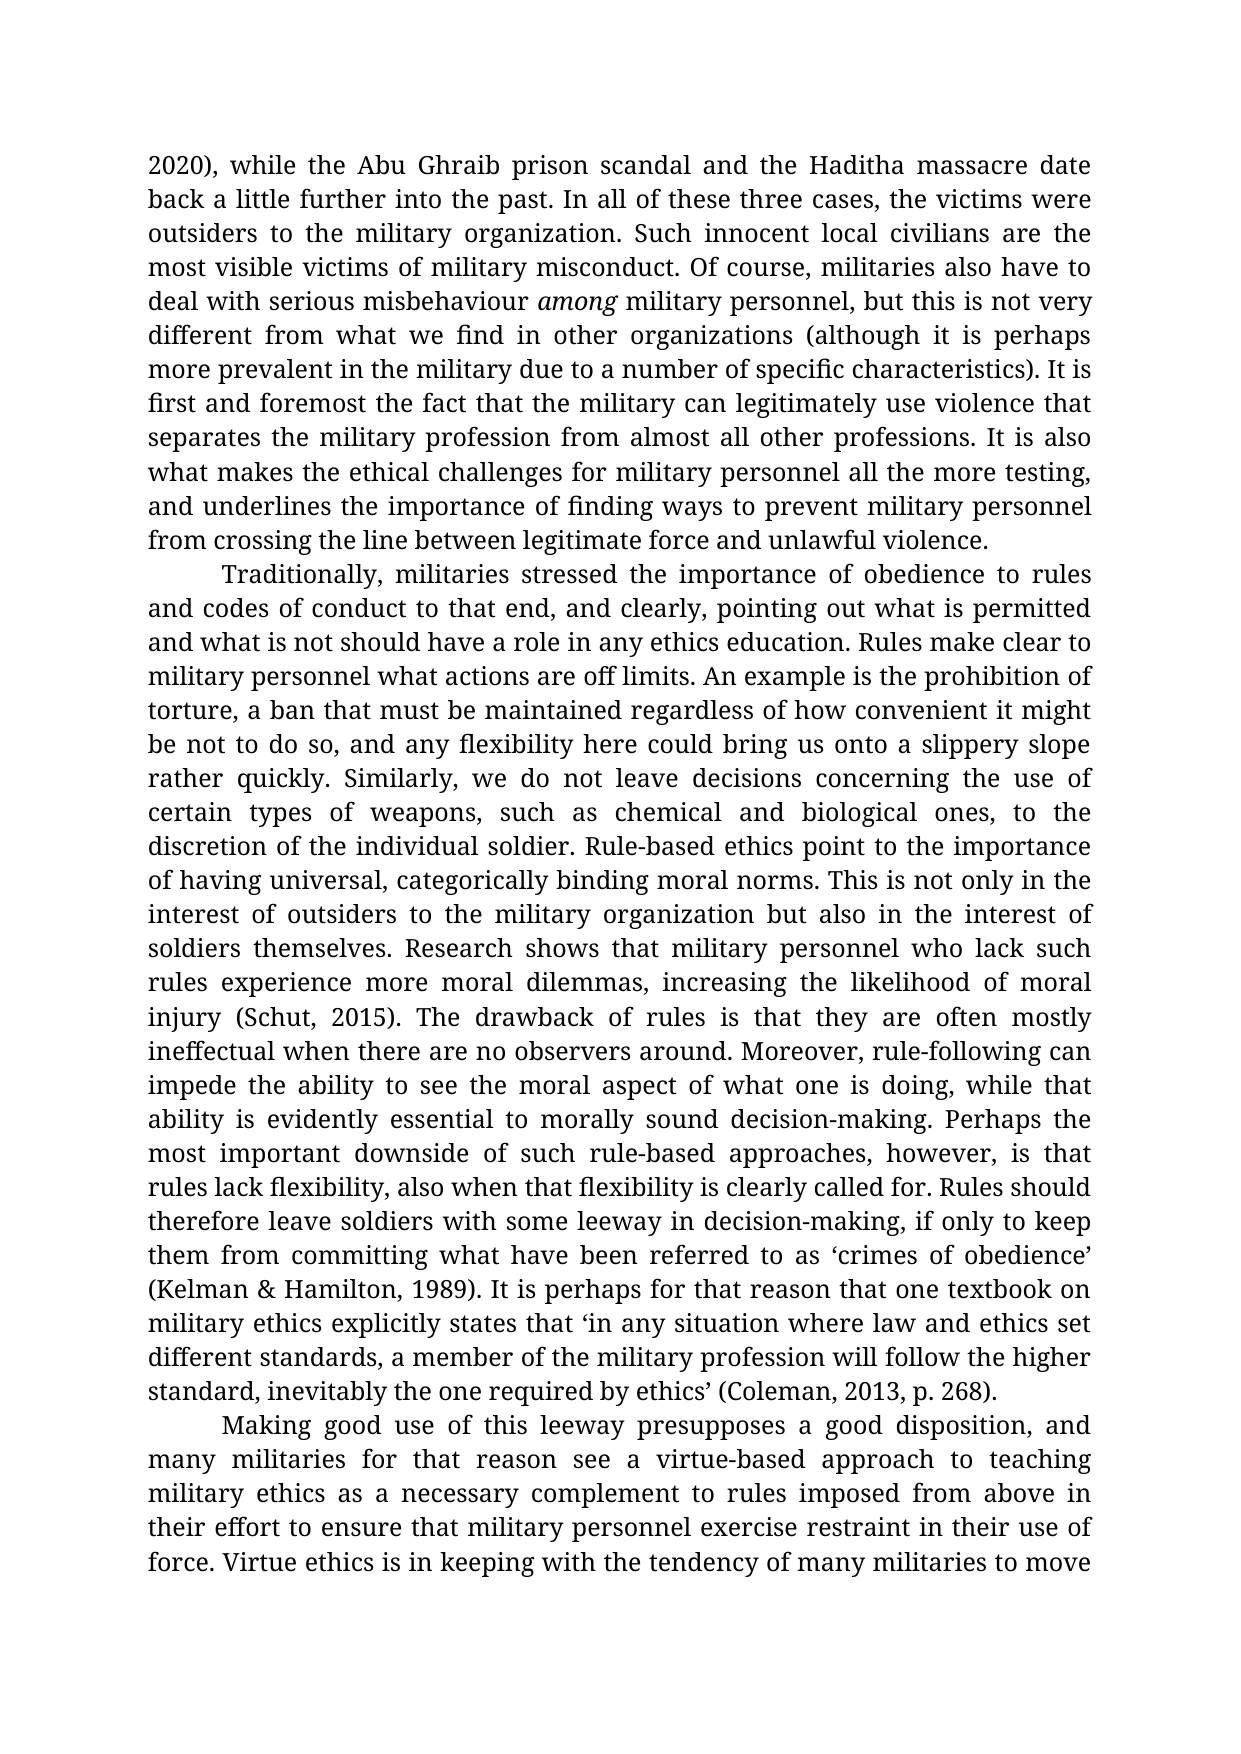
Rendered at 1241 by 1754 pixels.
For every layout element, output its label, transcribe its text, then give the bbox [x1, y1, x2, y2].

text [148, 1408, 1093, 1578]
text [148, 148, 1093, 556]
text Traditionally, militaries stressed the importance of obedience to rules and codes of conduct to that end, and clearly, pointing out what is permitted and what is not should have a role in any ethics education. Rules make clear to military personnel what actions are off limits. An example is the prohibition of torture, a ban that must be maintained regardless of how convenient it might be not to do so, and any flexibility here could bring us onto a slippery slope rather quickly. Similarly, we do not leave decisions concerning the use of certain types of weapons, such as chemical and biological ones, to the discretion of the individual soldier. Rule-based ethics point to the importance of having universal, categorically binding moral norms. This is not only in the interest of outsiders to the military organization but also in the interest of soldiers themselves. Research shows that military personnel who lack such rules experience more moral dilemmas, increasing the likelihood of moral injury (Schut, 2015). The drawback of rules is that they are often mostly ineffectual when there are no observers around. Moreover, rule-following can impede the ability to see the moral aspect of what one is doing, while that ability is evidently essential to morally sound decision-making. Perhaps the most important downside of such rule-based approaches, however, is that rules lack flexibility, also when that flexibility is clearly called for. Rules should therefore leave soldiers with some leeway in decision-making, if only to keep them from committing what have been referred to as ‘crimes of obedience’ (Kelman & Hamilton, 1989). It is perhaps for that reason that one textbook on military ethics explicitly states that ‘in any situation where law and ethics set different standards, a member of the military profession will follow the higher standard, inevitably the one required by ethics’ (Coleman, 2013, p. 268). [148, 556, 1093, 1408]
